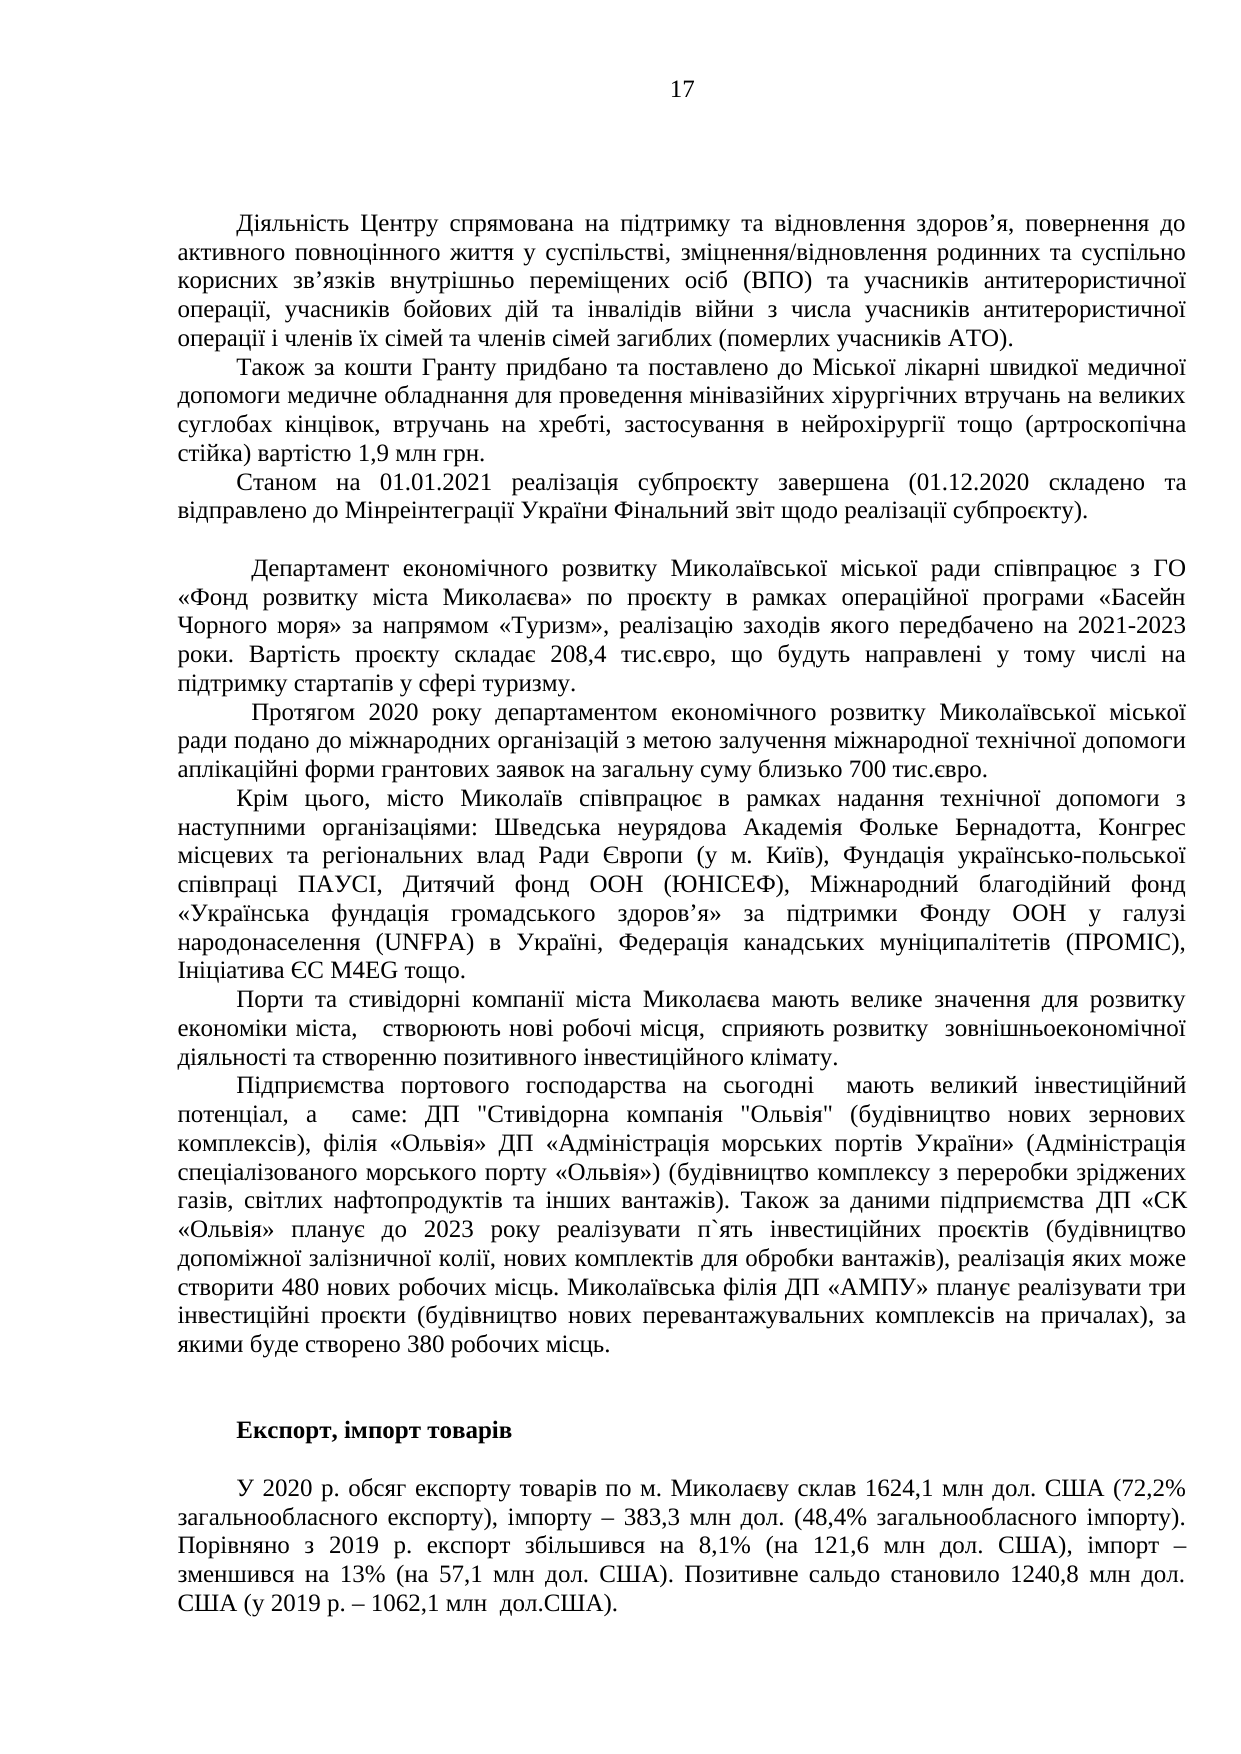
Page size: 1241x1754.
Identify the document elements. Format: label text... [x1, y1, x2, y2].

text Також за кошти Гранту придбано та поставлено до Міської лікарні швидкої медичної допомоги медичне обладнання для проведення мінівазійних хірургічних втручань на великих суглобах кінцівок, втручань на хребті, застосування в нейрохірургії тощо (артроскопічна стійка) вартістю 1,9 млн грн. [177, 352, 1187, 467]
text Протягом 2020 року департаментом економічного розвитку Миколаївської міської ради подано до міжнародних організацій з метою залучення міжнародної технічної допомоги аплікаційні форми грантових заявок на загальну суму близько 700 тис.євро. [177, 697, 1187, 783]
text Підприємства портового господарства на сьогодні мають великий інвестиційний потенціал, а саме: ДП "Стивідорна компанія "Ольвія" (будівництво нових зернових комплексів), філія «Ольвія» ДП «Адміністрація морських портів України» (Адміністрація спеціалізованого морського порту «Ольвія») (будівництво комплексу з переробки зріджених газів, світлих нафтопродуктів та інших вантажів). Також за даними підприємства ДП «СК «Ольвія» планує до 2023 року реалізувати п`ять інвестиційних проєктів (будівництво допоміжної залізничної колії, нових комплектів для обробки вантажів), реалізація яких може створити 480 нових робочих місць. Миколаївська філія ДП «АМПУ» планує реалізувати три інвестиційні проєкти (будівництво нових перевантажувальних комплексів на причалах), за якими буде створено 380 робочих місць. [177, 1071, 1187, 1358]
text Крім цього, місто Миколаїв співпрацює в рамках надання технічної допомоги з наступними організаціями: Шведська неурядова Академія Фольке Бернадотта, Конгрес місцевих та регіональних влад Ради Європи (у м. Київ), Фундація українсько-польської співпраці ПАУСІ, Дитячий фонд ООН (ЮНІСЕФ), Міжнародний благодійний фонд «Українська фундація громадського здоров’я» за підтримки Фонду ООН у галузі народонаселення (UNFPA) в Україні, Федерація канадських муніципалітетів (ПРОМІС), Ініціатива ЄС M4EG тощо. [177, 783, 1187, 984]
text Діяльність Центру спрямована на підтримку та відновлення здоров’я, повернення до активного повноцінного життя у суспільстві, зміцнення/відновлення родинних та суспільно корисних зв’язків внутрішньо переміщених осіб (ВПО) та учасників антитерористичної операції, учасників бойових дій та інвалідів війни з числа учасників антитерористичної операції і членів їх сімей та членів сімей загиблих (померлих учасників АТО). [177, 208, 1187, 352]
text Експорт, імпорт товарів [177, 1416, 1187, 1444]
text Порти та стивідорні компанії міста Миколаєва мають велике значення для розвитку економіки міста, створюють нові робочі місця, сприяють розвитку зовнішньоекономічної діяльності та створенню позитивного інвестиційного клімату. [177, 984, 1187, 1071]
text У 2020 р. обсяг експорту товарів по м. Миколаєву склав 1624,1 млн дол. США (72,2% загальнообласного експорту), імпорту – 383,3 млн дол. (48,4% загальнообласного імпорту). Порівняно з 2019 р. експорт збільшився на 8,1% (на 121,6 млн дол. США), імпорт – зменшився на 13% (на 57,1 млн дол. США). Позитивне сальдо становило 1240,8 млн дол. США (у 2019 р. – 1062,1 млн дол.США). [177, 1473, 1187, 1617]
text Станом на 01.01.2021 реалізація субпроєкту завершена (01.12.2020 складено та відправлено до Мінреінтеграції України Фінальний звіт щодо реалізації субпроєкту). [177, 467, 1187, 524]
text Департамент економічного розвитку Миколаївської міської ради співпрацює з ГО «Фонд розвитку міста Миколаєва» по проєкту в рамках операційної програми «Басейн Чорного моря» за напрямом «Туризм», реалізацію заходів якого передбачено на 2021-2023 роки. Вартість проєкту складає 208,4 тис.євро, що будуть направлені у тому числі на підтримку стартапів у сфері туризму. [177, 553, 1187, 697]
